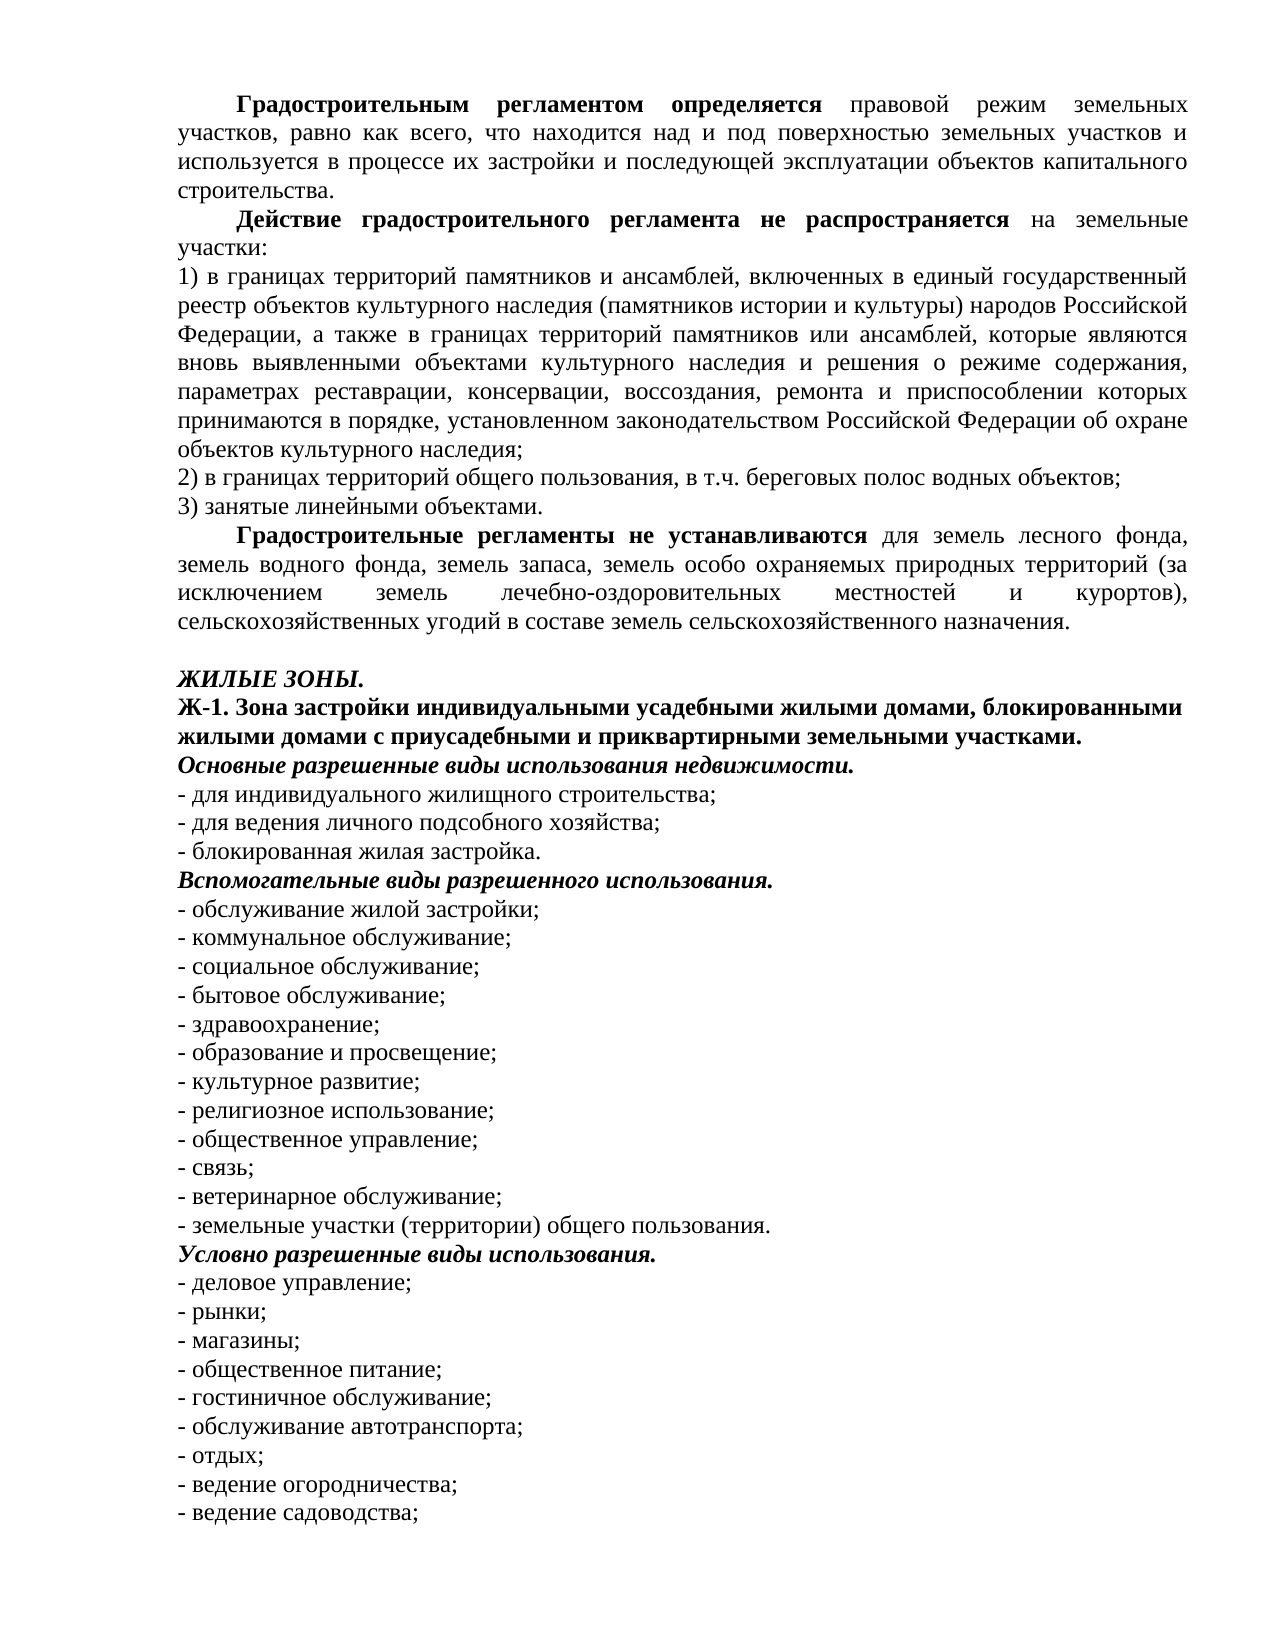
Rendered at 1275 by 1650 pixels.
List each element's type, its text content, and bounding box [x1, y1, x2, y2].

subtitle Ж-1. Зона застройки индивидуальными усадебными жилыми домами, блокированными жилыми домами с приусадебными и приквартирными земельными участками. [177, 692, 1188, 750]
text - социальное обслуживание; [177, 951, 1196, 980]
list - обслуживание автотранспорта; [177, 1411, 1188, 1440]
text - здравоохранение; [177, 1009, 1196, 1037]
subtitle Градостроительные регламенты не устанавливаются для земель лесного фонда, земель водного фонда, земель запаса, земель особо охраняемых природных территорий (за исключением земель лечебно-оздоровительных местностей и курортов), сельскохозяйственных угодий в составе земель сельскохозяйственного назначения. [177, 520, 1188, 635]
text - коммунальное обслуживание; [177, 922, 1196, 951]
list - блокированная жилая застройка. [177, 836, 1188, 865]
text - обслуживание жилой застройки; [177, 894, 1196, 922]
list - общественное питание; [177, 1354, 1188, 1382]
list - отдых; [177, 1440, 1188, 1469]
list - для индивидуального жилищного строительства; [177, 779, 1188, 807]
subtitle Вспомогательные виды разрешенного использования. [177, 865, 1188, 894]
text - связь; [177, 1152, 1196, 1181]
subtitle Условно разрешенные виды использования. [177, 1239, 1188, 1267]
text - культурное развитие; [177, 1066, 1196, 1095]
text - ветеринарное обслуживание; [177, 1181, 1196, 1210]
subtitle Основные разрешенные виды использования недвижимости. [177, 750, 1188, 779]
list - ведение садоводства; [177, 1497, 1188, 1526]
text - образование и просвещение; [177, 1037, 1196, 1066]
text - бытовое обслуживание; [177, 980, 1196, 1009]
text - общественное управление; [177, 1124, 1196, 1152]
subtitle Действие градостроительного регламента не распространяется на земельные участки: 1) в границах территорий памятников и ансамблей, включенных в единый государственный реестр объектов культурного наследия (памятников истории и культуры) народов Российской Федерации, а также в границах территорий памятников или ансамблей, которые являются вновь выявленными объектами культурного наследия и решения о режиме содержания, параметрах реставрации, консервации, воссоздания, ремонта и приспособлении которых принимаются в порядке, установленном законодательством Российской Федерации об охране объектов культурного наследия; 2) в границах территорий общего пользования, в т.ч. береговых полос водных объектов; 3) занятые линейными объектами. [177, 204, 1188, 520]
text - религиозное использование; [177, 1095, 1196, 1124]
list - деловое управление; [177, 1267, 1188, 1296]
list - магазины; [177, 1325, 1188, 1354]
text - земельные участки (территории) общего пользования. [177, 1210, 1196, 1239]
list - для ведения личного подсобного хозяйства; [177, 807, 1188, 836]
list - рынки; [177, 1296, 1188, 1325]
list - гостиничное обслуживание; [177, 1382, 1188, 1411]
subtitle ЖИЛЫЕ ЗОНЫ. [177, 664, 1188, 692]
subtitle Градостроительным регламентом определяется правовой режим земельных участков, равно как всего, что находится над и под поверхностью земельных участков и используется в процессе их застройки и последующей эксплуатации объектов капитального строительства. [177, 89, 1188, 204]
list - ведение огородничества; [177, 1469, 1188, 1497]
